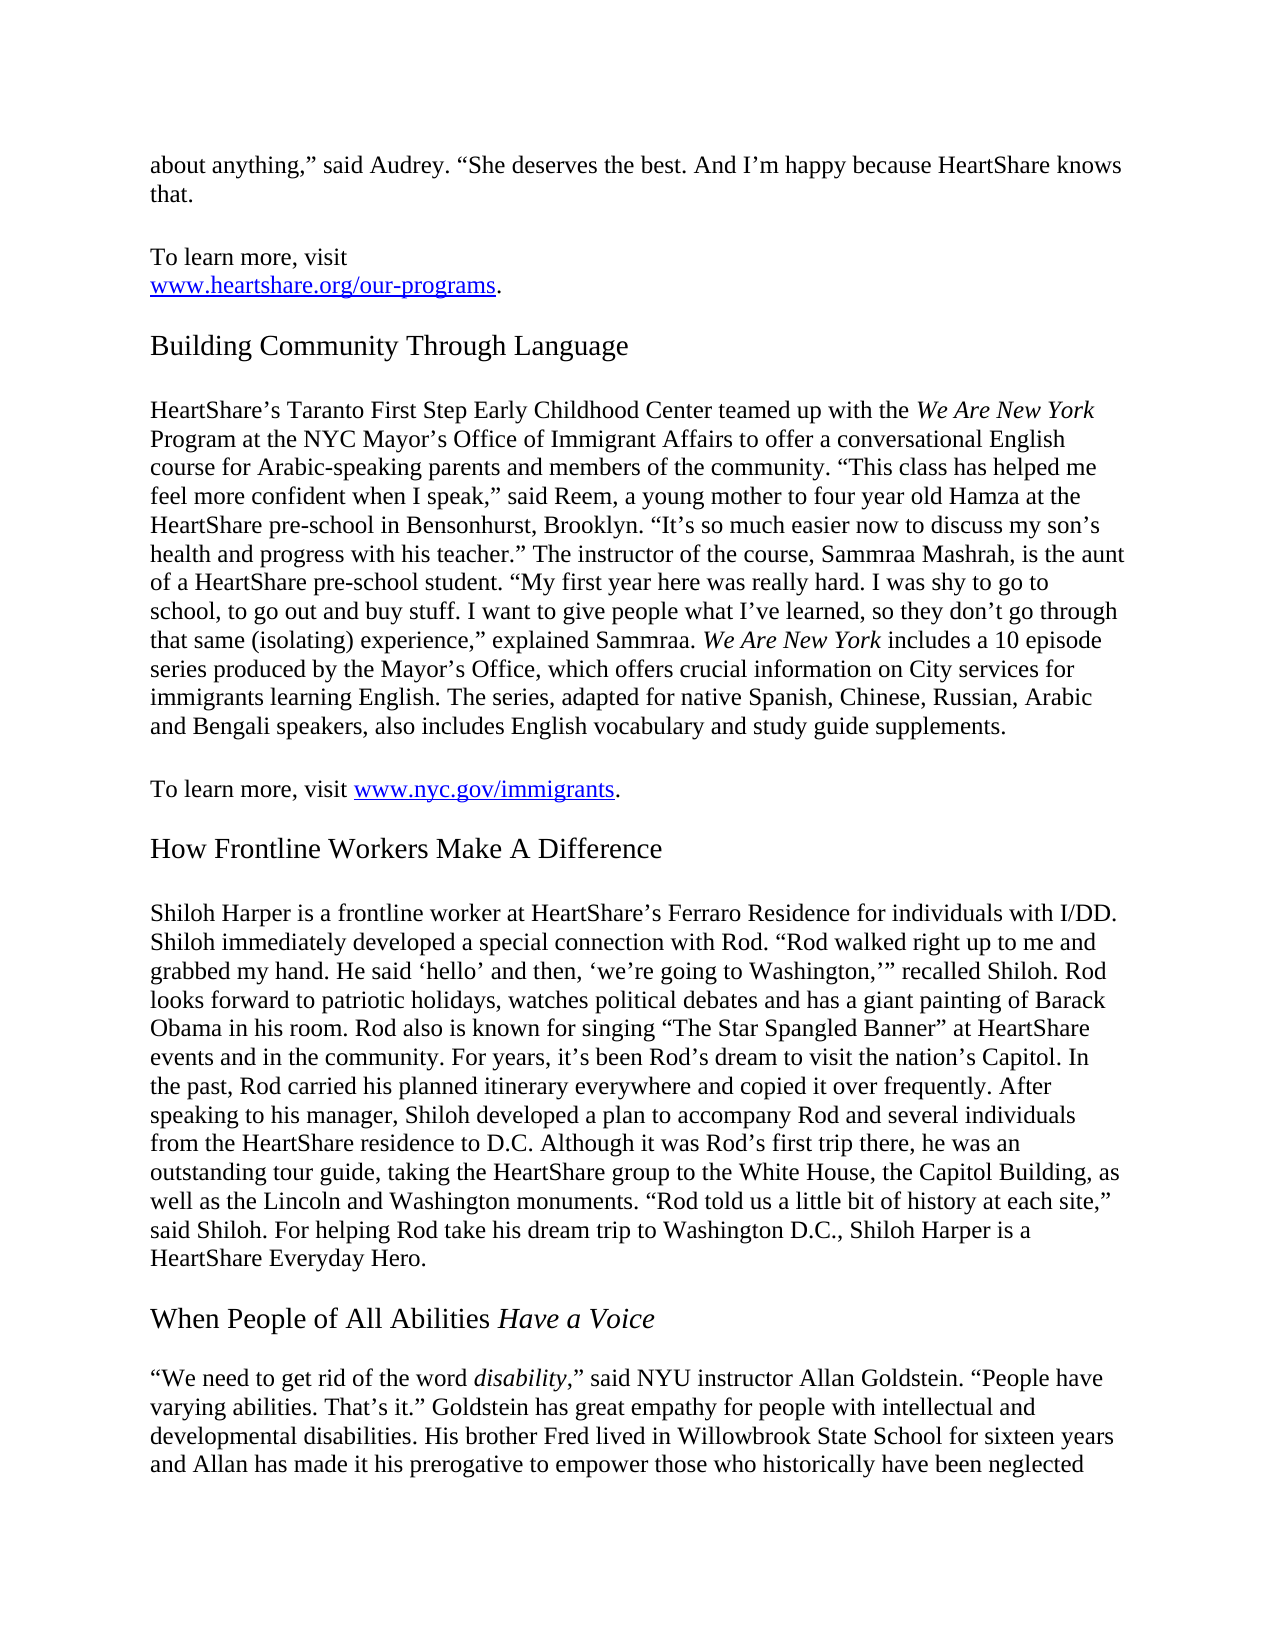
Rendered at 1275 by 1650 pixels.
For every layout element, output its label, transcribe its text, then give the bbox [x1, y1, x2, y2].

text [150, 1363, 1125, 1478]
text Building Community Through Language [150, 328, 1125, 361]
text Shiloh Harper is a frontline worker at HeartShare’s Ferraro Residence for individuals with I/DD. Shiloh immediately developed a special connection with Rod. “Rod walked right up to me and grabbed my hand. He said ‘hello’ and then, ‘we’re going to Washington,’” recalled Shiloh. Rod looks forward to patriotic holidays, watches political debates and has a giant painting of Barack Obama in his room. Rod also is known for singing “The Star Spangled Banner” at HeartShare events and in the community. For years, it’s been Rod’s dream to visit the nation’s Capitol. In the past, Rod carried his planned itinerary everywhere and copied it over frequently. After speaking to his manager, Shiloh developed a plan to accompany Rod and several individuals from the HeartShare residence to D.C. Although it was Rod’s first trip there, he was an outstanding tour guide, taking the HeartShare group to the White House, the Capitol Building, as well as the Lincoln and Washington monuments. “Rod told us a little bit of history at each site,” said Shiloh. For helping Rod take his dream trip to Washington D.C., Shiloh Harper is a HeartShare Everyday Hero. [150, 898, 1125, 1272]
text When People of All Abilities Have a Voice [150, 1301, 1125, 1334]
text www.heartshare.org/our-programs. [150, 270, 1125, 299]
text To learn more, visit [150, 242, 1125, 270]
text How Frontline Workers Make A Difference [150, 831, 1125, 865]
text HeartShare’s Taranto First Step Early Childhood Center teamed up with the We Are New York Program at the NYC Mayor’s Office of Immigrant Affairs to offer a conversational English course for Arabic-speaking parents and members of the community. “This class has helped me feel more confident when I speak,” said Reem, a young mother to four year old Hamza at the HeartShare pre-school in Bensonhurst, Brooklyn. “It’s so much easier now to discuss my son’s health and progress with his teacher.” The instructor of the course, Sammraa Mashrah, is the aunt of a HeartShare pre-school student. “My first year here was really hard. I was shy to go to school, to go out and buy stuff. I want to give people what I’ve learned, so they don’t go through that same (isolating) experience,” explained Sammraa. We Are New York includes a 10 episode series produced by the Mayor’s Office, which offers crucial information on City services for immigrants learning English. The series, adapted for native Spanish, Chinese, Russian, Arabic and Bengali speakers, also includes English vocabulary and study guide supplements. [150, 395, 1125, 740]
text To learn more, visit www.nyc.gov/immigrants. [150, 774, 1125, 803]
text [150, 150, 1125, 207]
